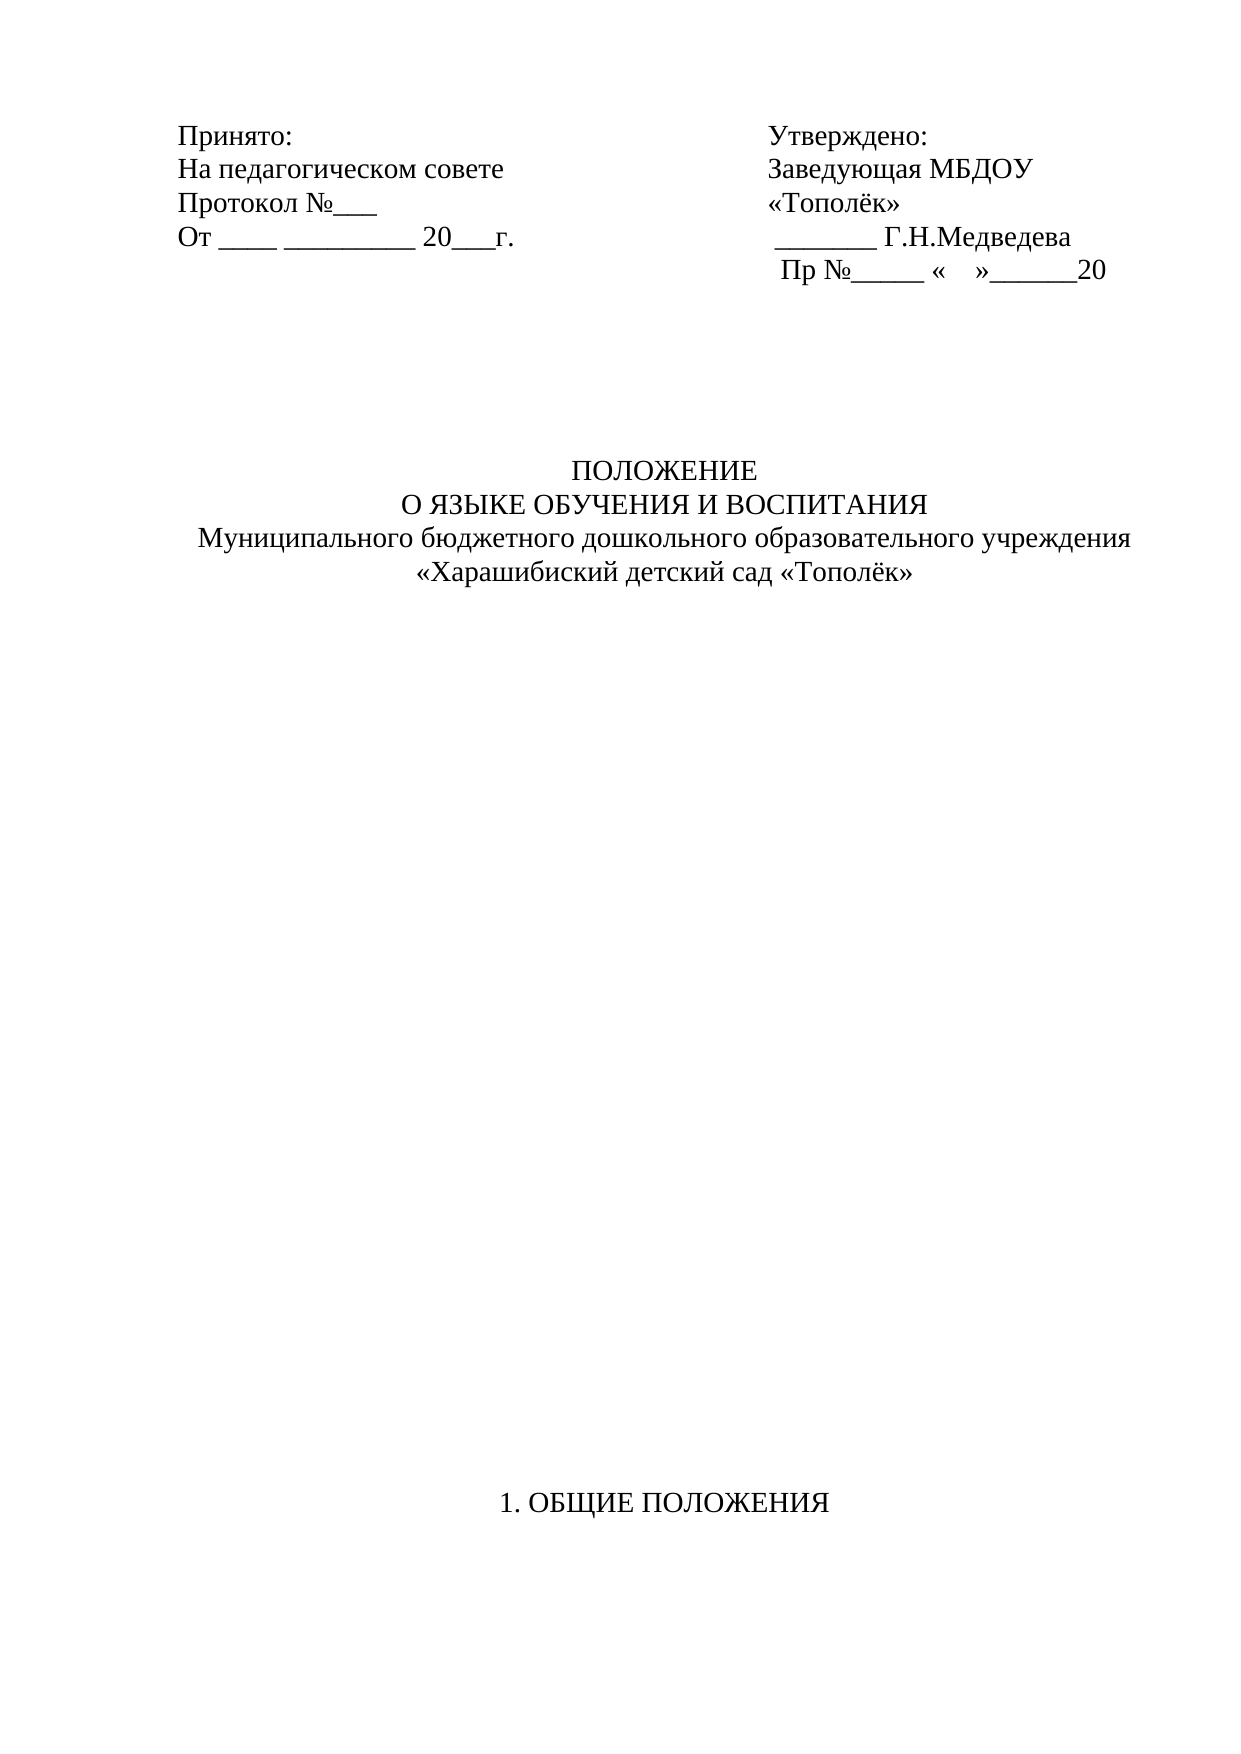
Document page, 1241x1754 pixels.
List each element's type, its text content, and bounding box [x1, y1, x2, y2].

text На педагогическом совете Заведующая МБДОУ [177, 152, 1152, 185]
text Принято: Утверждено: [177, 118, 1152, 152]
text Протокол №___ «Тополёк» [177, 185, 1152, 219]
text ПОЛОЖЕНИЕ [177, 453, 1152, 487]
text 1. ОБЩИЕ ПОЛОЖЕНИЯ [177, 1486, 1152, 1519]
text О ЯЗЫКЕ ОБУЧЕНИЯ И ВОСПИТАНИЯ [177, 487, 1152, 521]
text От ____ _________ 20___г. _______ Г.Н.Медведева [177, 219, 1152, 252]
text Пр №_____ « »______20 [177, 252, 1152, 286]
text Муниципального бюджетного дошкольного образовательного учреждения «Харашибиский детский сад «Тополёк» [177, 521, 1152, 588]
